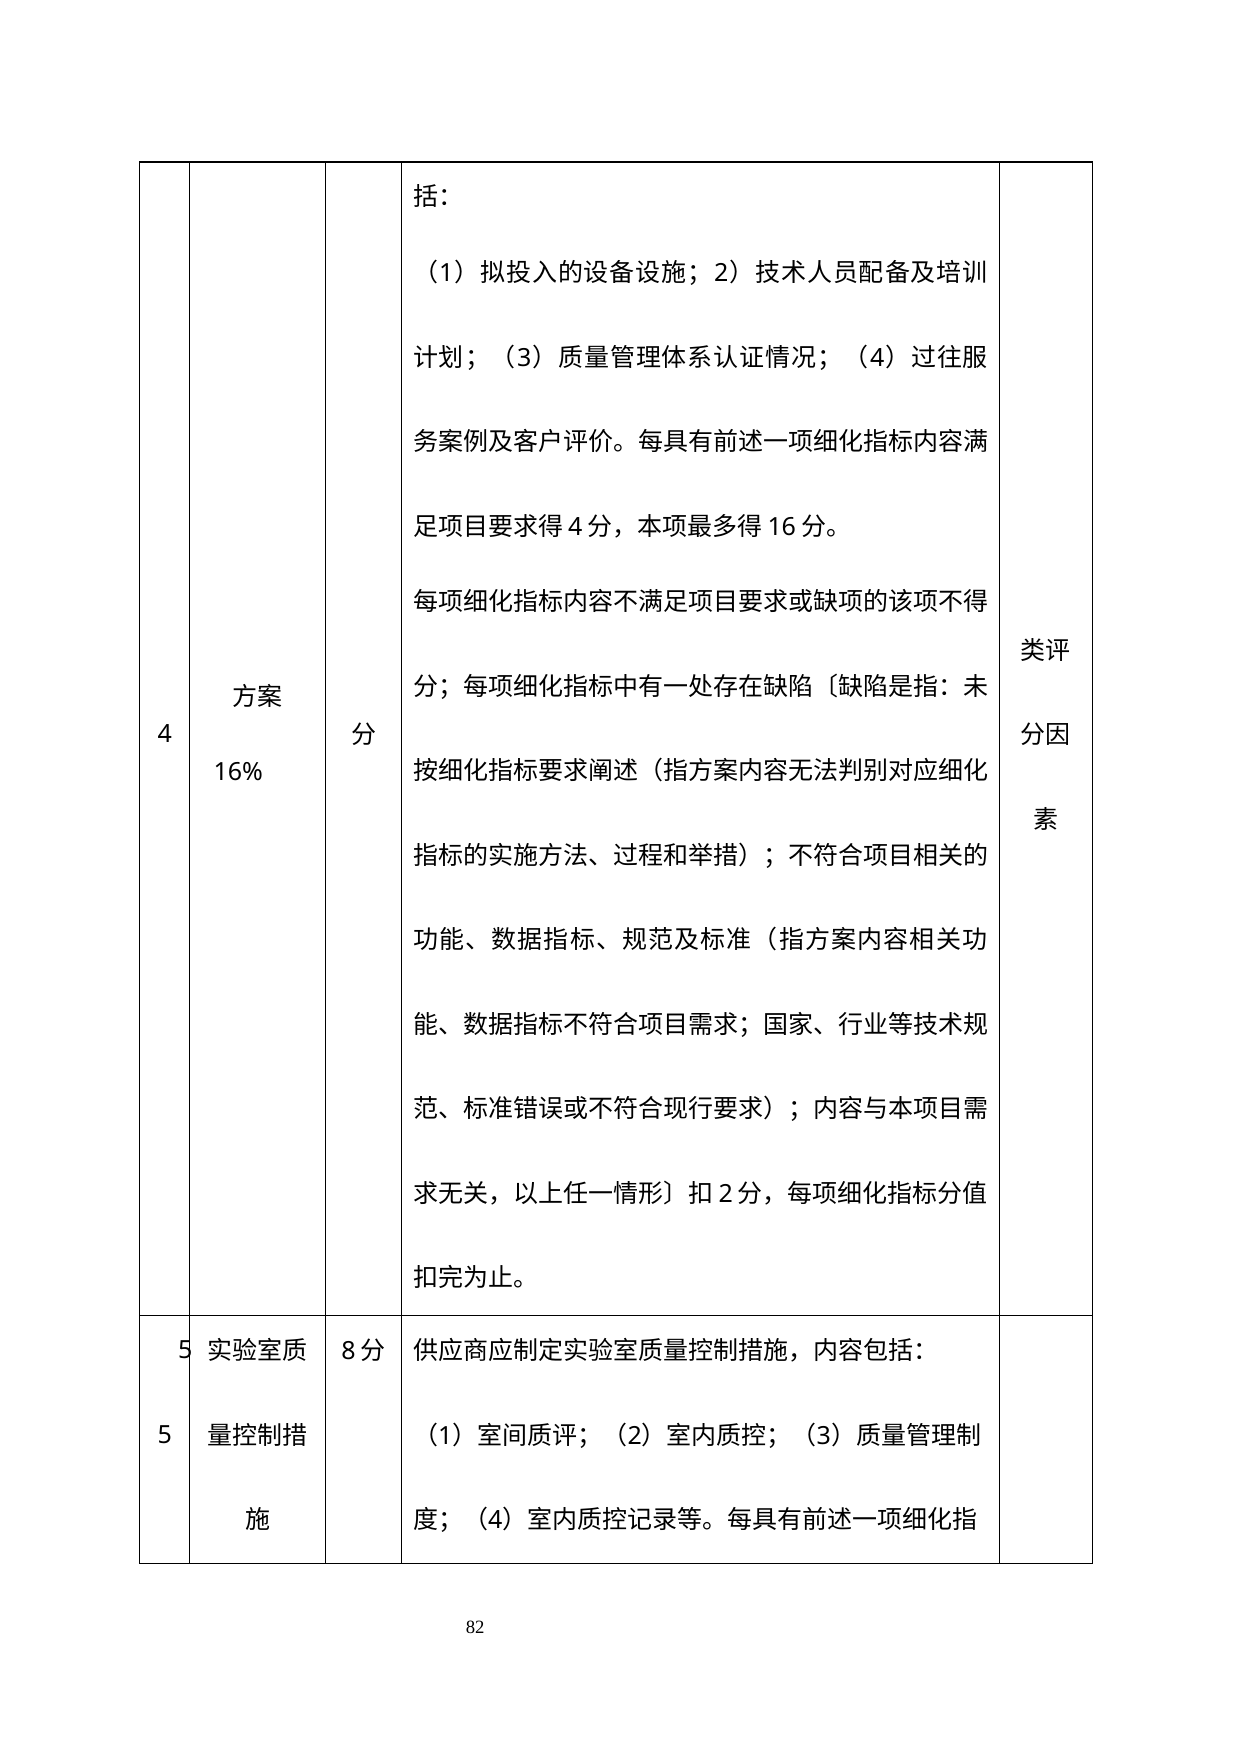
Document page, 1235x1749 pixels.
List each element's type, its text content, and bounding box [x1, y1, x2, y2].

table_cell [1000, 1316, 1092, 1563]
table_cell 技术类评分因素 [1000, 163, 1092, 1315]
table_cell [402, 163, 999, 1315]
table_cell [402, 1316, 999, 1563]
table_cell 16分 [326, 163, 401, 1315]
table_cell 实验室质量控制措施 8% [190, 1316, 325, 1563]
table_cell 55 [140, 1316, 189, 1563]
table_cell 8分 [326, 1316, 401, 1563]
table_cell 44 [140, 163, 189, 1315]
table_cell 技术服务方案 16% [190, 163, 325, 1315]
